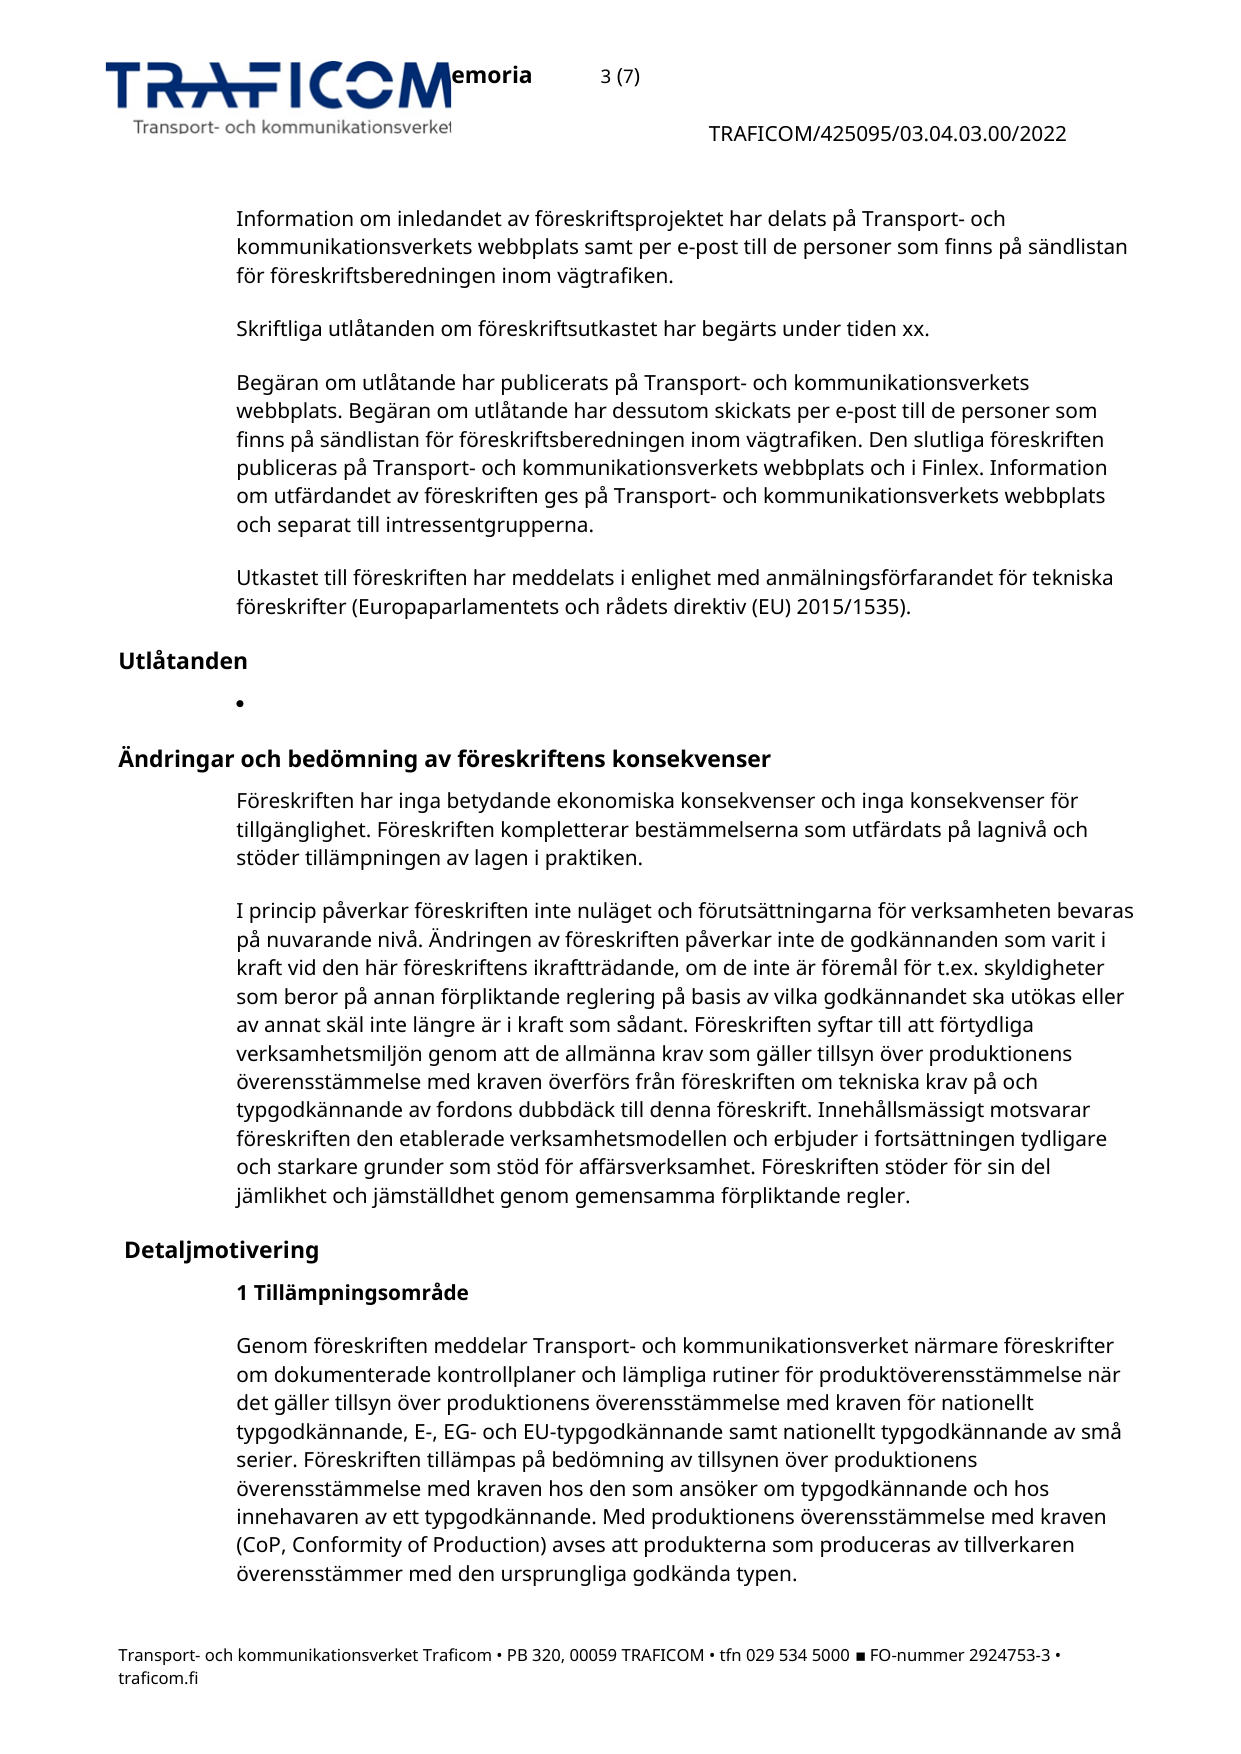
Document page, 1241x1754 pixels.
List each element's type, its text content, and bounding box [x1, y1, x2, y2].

subtitle Ändringar och bedömning av föreskriftens konsekvenser [118, 742, 1137, 774]
text I princip påverkar föreskriften inte nuläget och förutsättningarna för verksamheten bevaras på nuvarande nivå. Ändringen av föreskriften påverkar inte de godkännanden som varit i kraft vid den här föreskriftens ikraftträdande, om de inte är föremål för t.ex. skyldigheter som beror på annan förpliktande reglering på basis av vilka godkännandet ska utökas eller av annat skäl inte längre är i kraft som sådant. Föreskriften syftar till att förtydliga verksamhetsmiljön genom att de allmänna krav som gäller tillsyn över produktionens överensstämmelse med kraven överförs från föreskriften om tekniska krav på och typgodkännande av fordons dubbdäck till denna föreskrift. Innehållsmässigt motsvarar föreskriften den etablerade verksamhetsmodellen och erbjuder i fortsättningen tydligare och starkare grunder som stöd för affärsverksamhet. Föreskriften stöder för sin del jämlikhet och jämställdhet genom gemensamma förpliktande regler. [236, 897, 1137, 1209]
text Begäran om utlåtande har publicerats på Transport- och kommunikationsverkets webbplats. Begäran om utlåtande har dessutom skickats per e-post till de personer som finns på sändlistan för föreskriftsberedningen inom vägtrafiken. Den slutliga föreskriften publiceras på Transport- och kommunikationsverkets webbplats och i Finlex. Information om utfärdandet av föreskriften ges på Transport- och kommunikationsverkets webbplats och separat till intressentgrupperna. [236, 368, 1137, 538]
text Information om inledandet av föreskriftsprojektet har delats på Transport- och kommunikationsverkets webbplats samt per e-post till de personer som finns på sändlistan för föreskriftsberedningen inom vägtrafiken. [236, 204, 1137, 289]
picture [104, 61, 451, 133]
text Skriftliga utlåtanden om föreskriftsutkastet har begärts under tiden xx. [236, 314, 1137, 343]
text Föreskriften har inga betydande ekonomiska konsekvenser och inga konsekvenser för tillgänglighet. Föreskriften kompletterar bestämmelserna som utfärdats på lagnivå och stöder tillämpningen av lagen i praktiken. [236, 786, 1137, 872]
subtitle Utlåtanden [118, 645, 1137, 677]
text Utkastet till föreskriften har meddelats i enlighet med anmälningsförfarandet för tekniska föreskrifter (Europaparlamentets och rådets direktiv (EU) 2015/1535). [236, 563, 1137, 620]
subtitle Detaljmotivering [118, 1234, 1137, 1266]
text 1 Tillämpningsområde [236, 1278, 1137, 1307]
text Genom föreskriften meddelar Transport- och kommunikationsverket närmare föreskrifter om dokumenterade kontrollplaner och lämpliga rutiner för produktöverensstämmelse när det gäller tillsyn över produktionens överensstämmelse med kraven för nationellt typgodkännande, E-, EG- och EU-typgodkännande samt nationellt typgodkännande av små serier. Föreskriften tillämpas på bedömning av tillsynen över produktionens överensstämmelse med kraven hos den som ansöker om typgodkännande och hos innehavaren av ett typgodkännande. Med produktionens överensstämmelse med kraven (CoP, Conformity of Production) avses att produkterna som produceras av tillverkaren överensstämmer med den ursprungliga godkända typen. [236, 1332, 1137, 1587]
